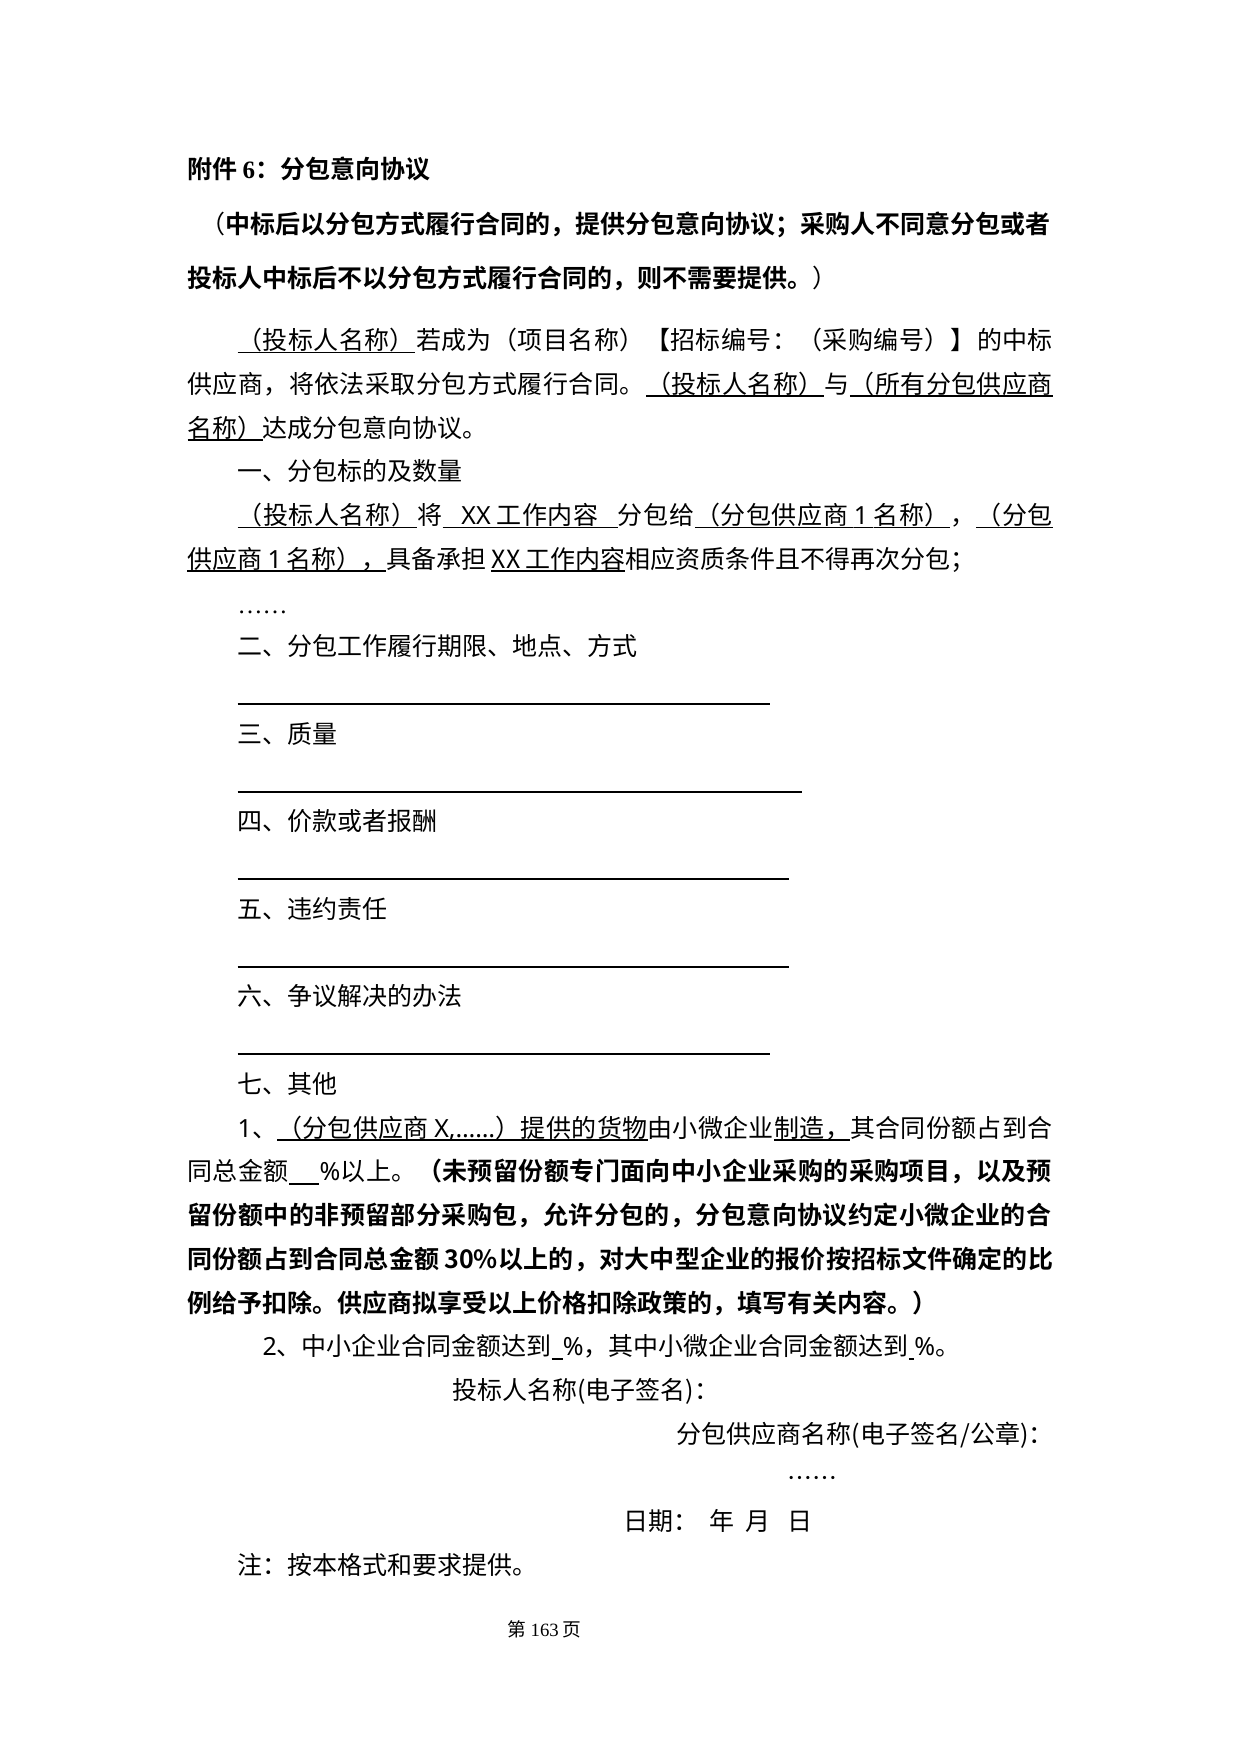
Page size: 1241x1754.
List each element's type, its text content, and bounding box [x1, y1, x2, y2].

text …… [187, 576, 1053, 619]
text 日期： 年 月 日 [187, 1494, 1053, 1538]
subtitle 附件6：分包意向协议 [187, 150, 1053, 186]
text 五、违约责任 [187, 882, 1053, 926]
text 二、分包工作履行期限、地点、方式 [187, 619, 1053, 663]
text （中标后以分包方式履行合同的，提供分包意向协议；采购人不同意分包或者投标人中标后不以分包方式履行合同的，则不需要提供。） [187, 204, 1053, 295]
text 三、质量 [187, 707, 1053, 751]
text （投标人名称）将 XX工作内容 分包给（分包供应商1名称），（分包供应商1名称），具备承担XX工作内容相应资质条件且不得再次分包； [187, 488, 1053, 576]
text 四、价款或者报酬 [187, 794, 1053, 838]
text 2、中小企业合同金额达到 %，其中小微企业合同金额达到 %。 [187, 1319, 1053, 1363]
text 注：按本格式和要求提供。 [187, 1538, 1009, 1582]
text 投标人名称(电子签名)： [273, 1363, 1053, 1407]
list 其他 [187, 1057, 1053, 1101]
text 分包供应商名称(电子签名/公章)： [187, 1407, 1053, 1451]
text 1、（分包供应商X,……）提供的货物由小微企业制造，其合同份额占到合同总金额 %以上。（未预留份额专门面向中小企业采购的采购项目，以及预留份额中的非预留部分采购包，允许分包的，分包意向协议约定小微企业的合同份额占到合同总金额30%以上的，对大中型企业的报价按招标文件确定的比例给予扣除。供应商拟享受以上价格扣除政策的，填写有关内容。） [187, 1101, 1053, 1319]
text 六、争议解决的办法 [187, 969, 1053, 1013]
text …… [187, 1451, 1053, 1494]
text 一、分包标的及数量 [187, 444, 1053, 488]
text （投标人名称）若成为（项目名称）【招标编号：（采购编号）】的中标供应商，将依法采取分包方式履行合同。（投标人名称）与（所有分包供应商名称）达成分包意向协议。 [187, 313, 1053, 444]
